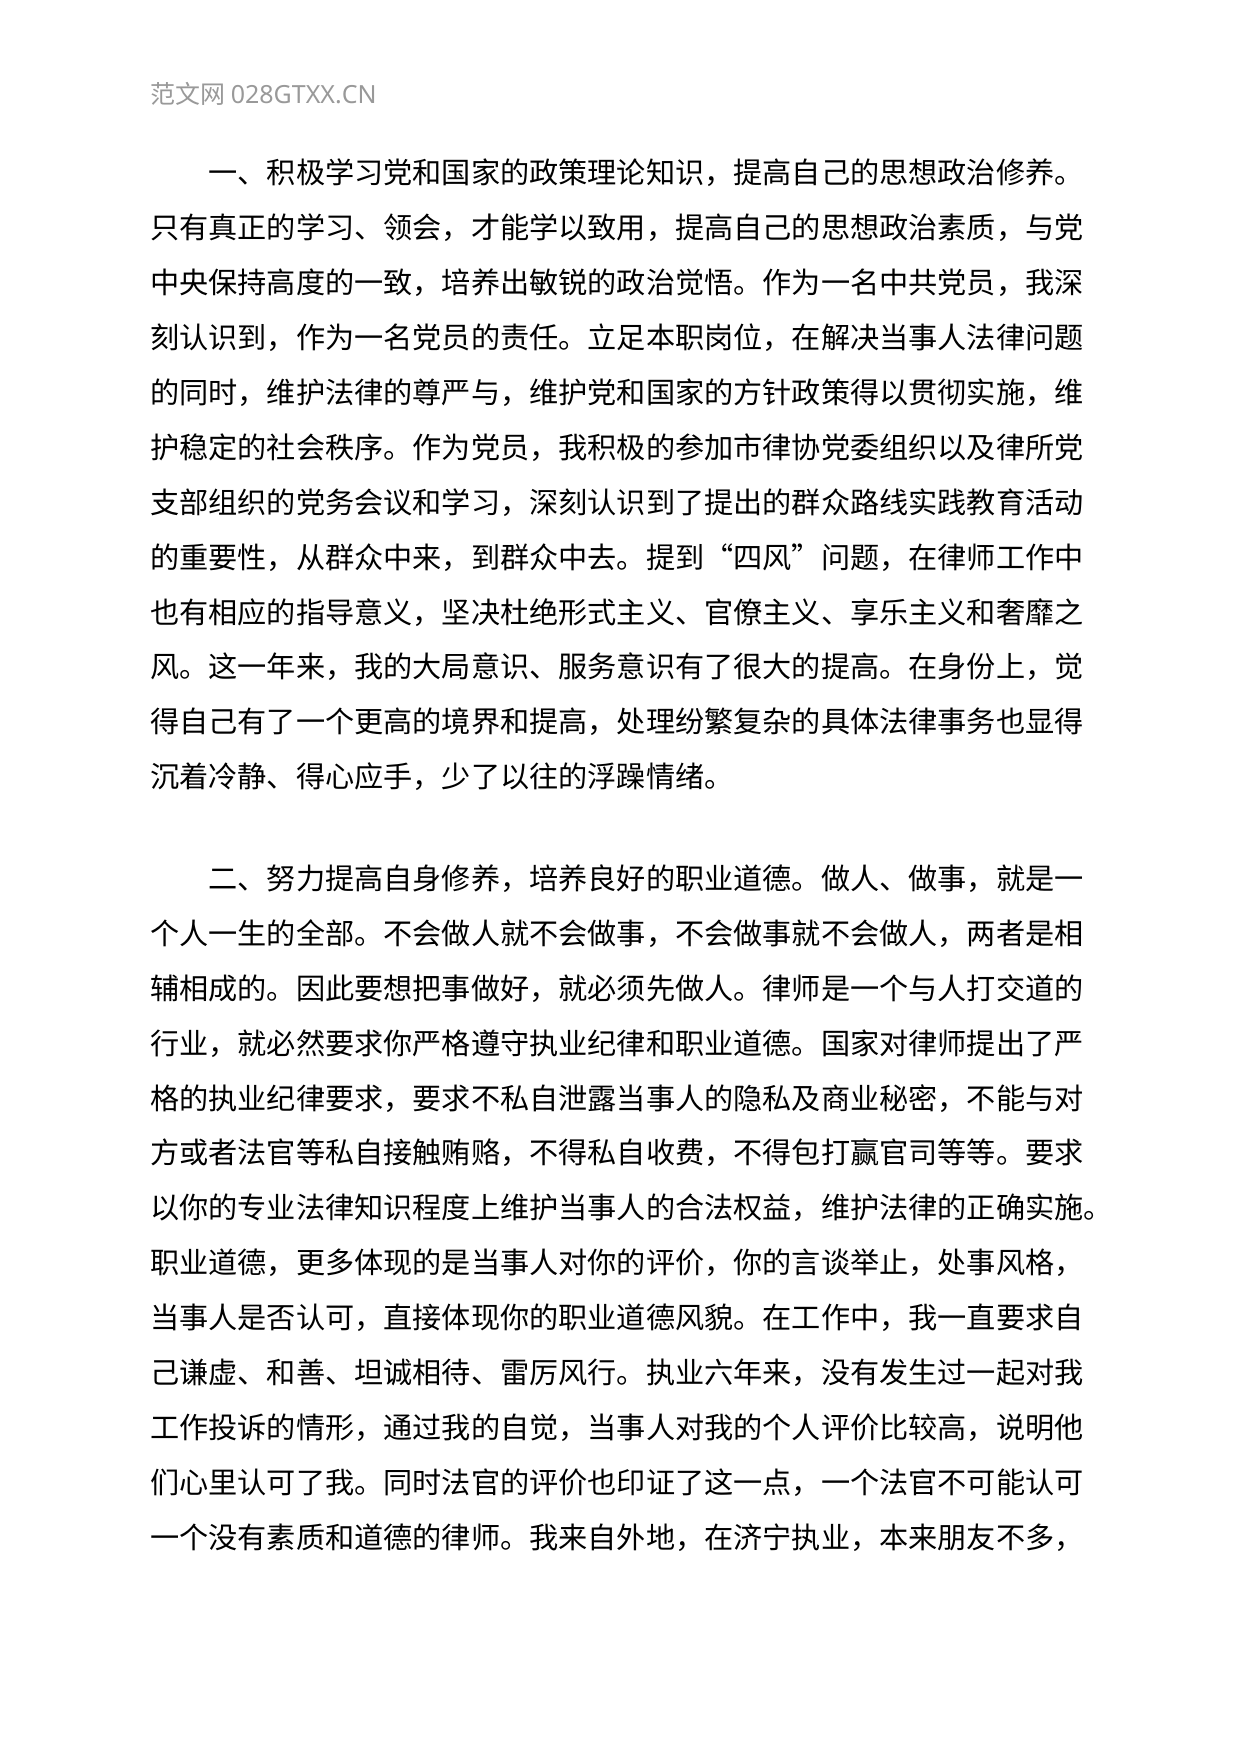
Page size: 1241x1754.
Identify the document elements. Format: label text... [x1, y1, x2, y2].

text 一、积极学习党和国家的政策理论知识，提高自己的思想政治修养。只有真正的学习、领会，才能学以致用，提高自己的思想政治素质，与党中央保持高度的一致，培养出敏锐的政治觉悟。作为一名中共党员，我深刻认识到，作为一名党员的责任。立足本职岗位，在解决当事人法律问题的同时，维护法律的尊严与，维护党和国家的方针政策得以贯彻实施，维护稳定的社会秩序。作为党员，我积极的参加市律协党委组织以及律所党支部组织的党务会议和学习，深刻认识到了提出的群众路线实践教育活动的重要性，从群众中来，到群众中去。提到“四风”问题，在律师工作中也有相应的指导意义，坚决杜绝形式主义、官僚主义、享乐主义和奢靡之风。这一年来，我的大局意识、服务意识有了很大的提高。在身份上，觉得自己有了一个更高的境界和提高，处理纷繁复杂的具体法律事务也显得沉着冷静、得心应手，少了以往的浮躁情绪。 [150, 150, 1090, 796]
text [150, 856, 1090, 1557]
